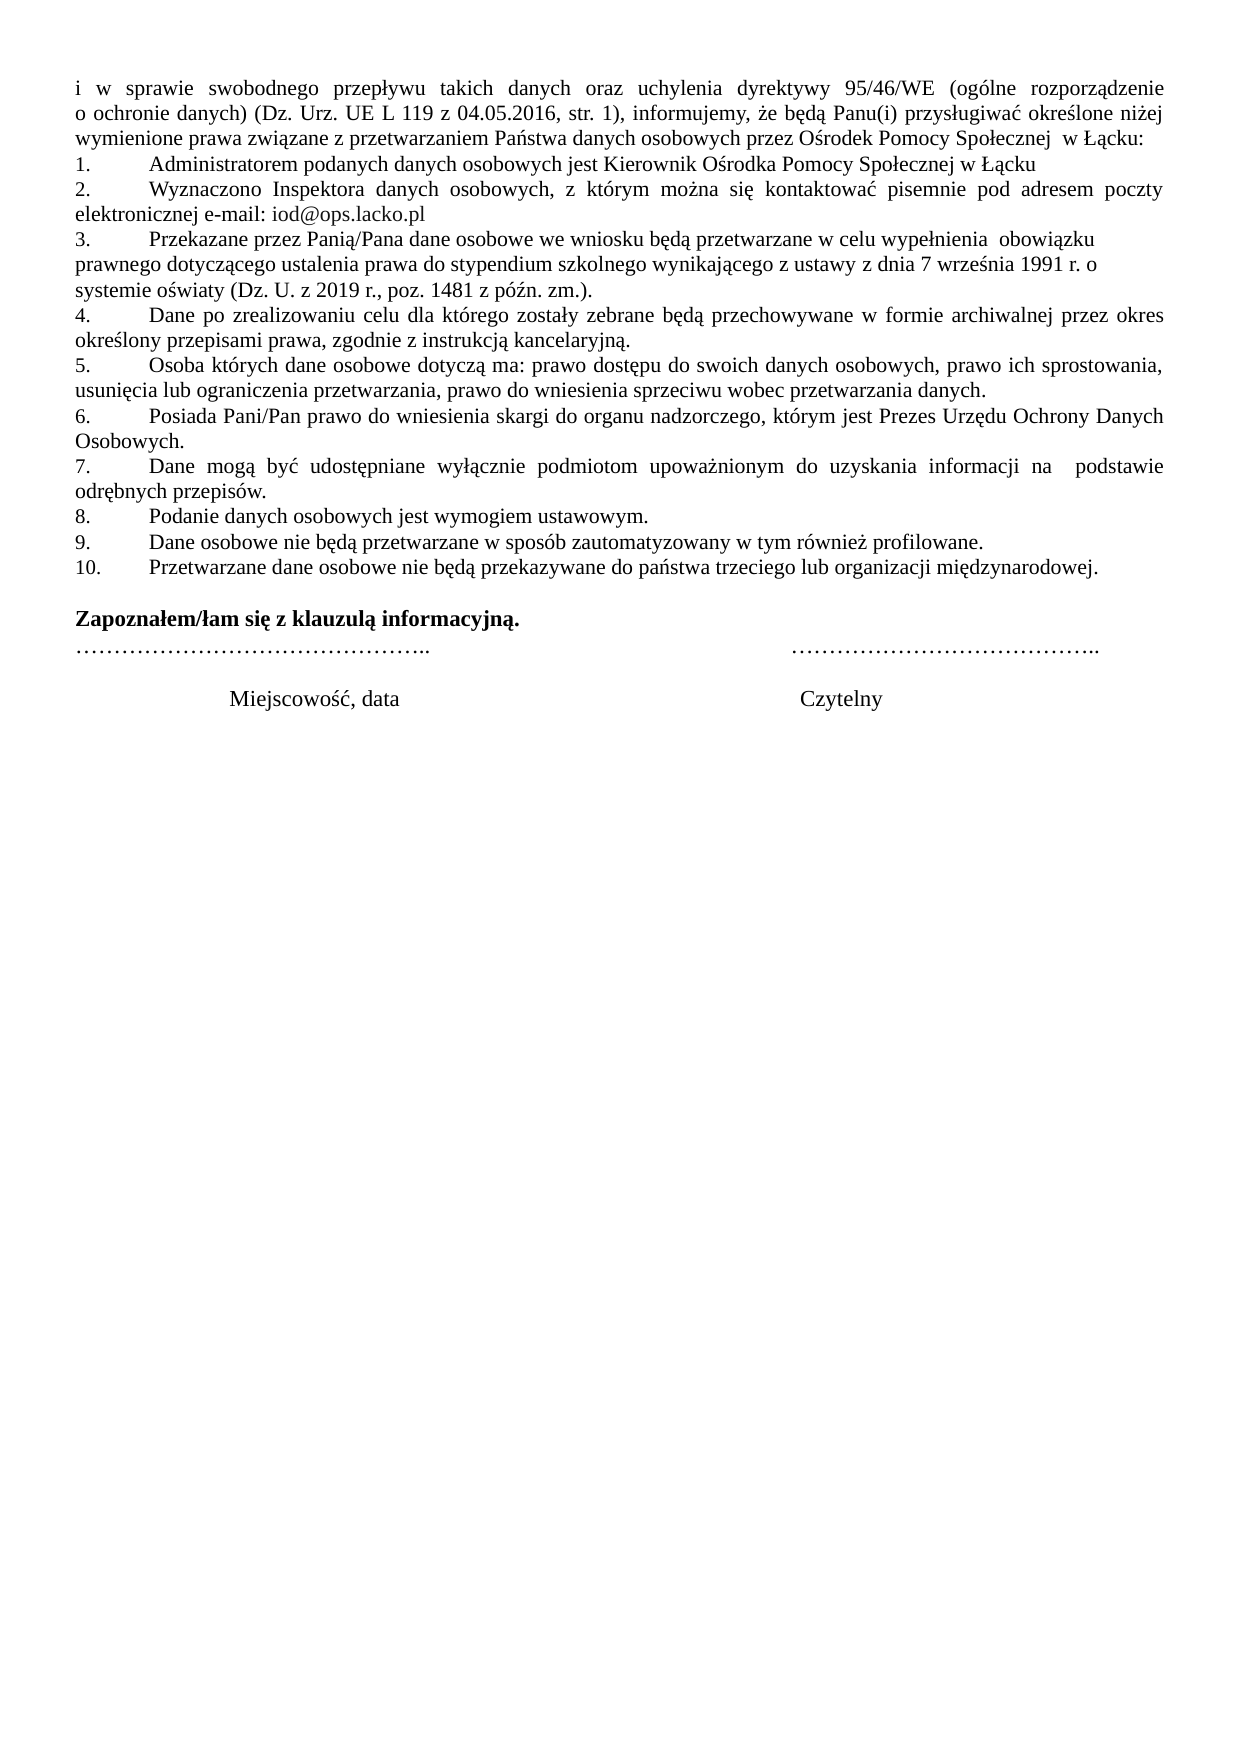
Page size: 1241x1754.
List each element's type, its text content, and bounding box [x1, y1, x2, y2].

list Podanie danych osobowych jest wymogiem ustawowym. [75, 503, 1165, 529]
list Dane mogą być udostępniane wyłącznie podmiotom upoważnionym do uzyskania informacji na podstawie odrębnych przepisów. [75, 453, 1165, 503]
text Zapoznałem/łam się z klauzulą informacyjną. [75, 606, 1165, 632]
list Dane osobowe nie będą przetwarzane w sposób zautomatyzowany w tym również profilowane. [75, 529, 1165, 554]
list Przekazane przez Panią/Pana dane osobowe we wniosku będą przetwarzane w celu wypełnienia obowiązku prawnego dotyczącego ustalenia prawa do stypendium szkolnego wynikającego z ustawy z dnia 7 września 1991 r. o systemie oświaty (Dz. U. z 2019 r., poz. 1481 z późn. zm.). [75, 226, 1165, 302]
list Przetwarzane dane osobowe nie będą przekazywane do państwa trzeciego lub organizacji międzynarodowej. [75, 554, 1165, 579]
list Posiada Pani/Pan prawo do wniesienia skargi do organu nadzorczego, którym jest Prezes Urzędu Ochrony Danych Osobowych. [75, 403, 1165, 453]
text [75, 75, 1165, 151]
list Dane po zrealizowaniu celu dla którego zostały zebrane będą przechowywane w formie archiwalnej przez okres określony przepisami prawa, zgodnie z instrukcją kancelaryjną. [75, 302, 1165, 352]
list Wyznaczono Inspektora danych osobowych, z którym można się kontaktować pisemnie pod adresem poczty elektronicznej e-mail: iod@ops.lacko.pl [75, 176, 1165, 226]
list Osoba których dane osobowe dotyczą ma: prawo dostępu do swoich danych osobowych, prawo ich sprostowania, usunięcia lub ograniczenia przetwarzania, prawo do wniesienia sprzeciwu wobec przetwarzania danych. [75, 352, 1165, 403]
text ……………………………………….. ………………………………….. [75, 632, 1165, 658]
text Miejscowość, data Czytelny [75, 684, 1165, 711]
list Administratorem podanych danych osobowych jest Kierownik Ośrodka Pomocy Społecznej w Łącku [75, 151, 1165, 176]
